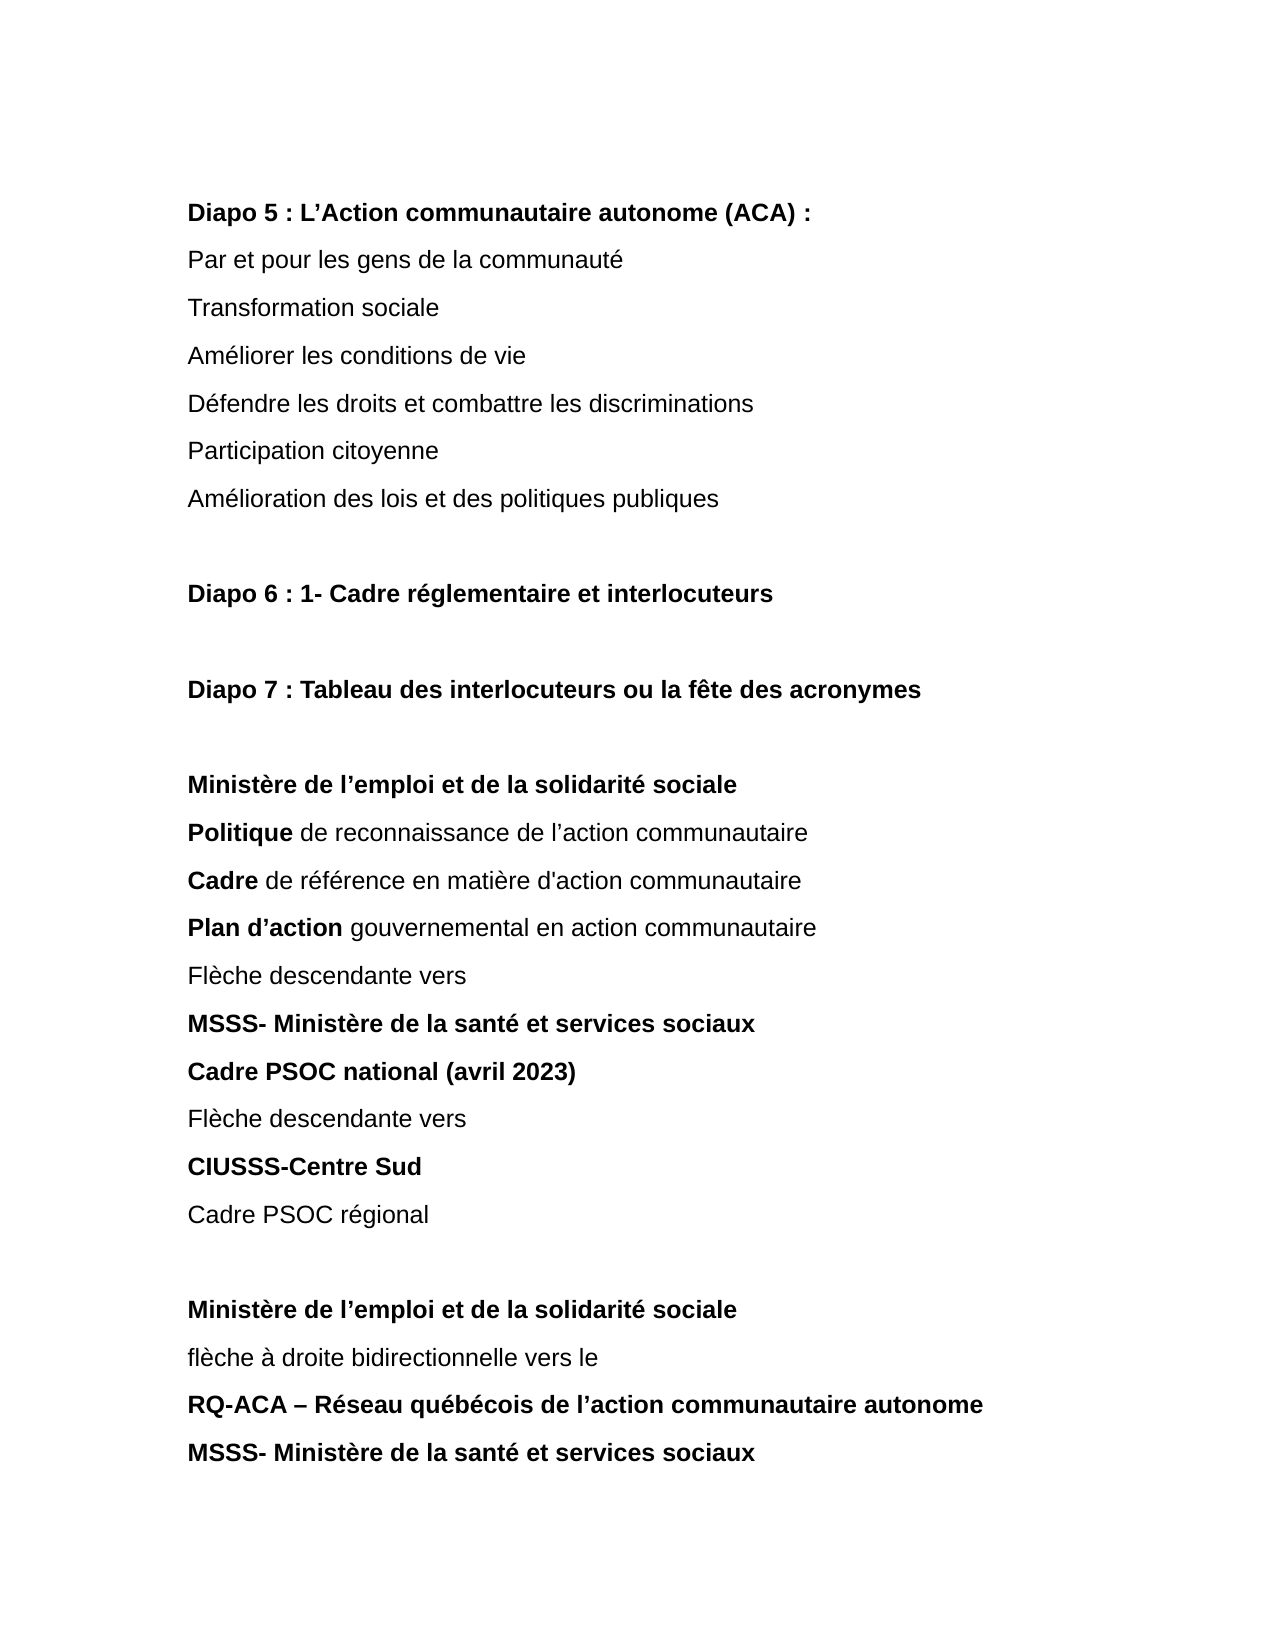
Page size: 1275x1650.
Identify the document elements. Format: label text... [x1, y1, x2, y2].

text Ministère de l’emploi et de la solidarité sociale [187, 1295, 1087, 1324]
text Participation citoyenne [187, 436, 1087, 465]
text RQ-ACA – Réseau québécois de l’action communautaire autonome [187, 1390, 1087, 1419]
text Améliorer les conditions de vie [187, 341, 1087, 369]
text Diapo 7 : Tableau des interlocuteurs ou la fête des acronymes [187, 675, 1087, 703]
text Diapo 6 : 1- Cadre réglementaire et interlocuteurs [187, 579, 1087, 608]
text Flèche descendante vers [187, 1104, 1087, 1133]
text Plan d’action gouvernemental en action communautaire [187, 913, 1087, 942]
text Transformation sociale [187, 293, 1087, 322]
text CIUSSS-Centre Sud [187, 1152, 1087, 1181]
text Cadre PSOC national (avril 2023) [187, 1056, 1087, 1085]
text Par et pour les gens de la communauté [187, 245, 1087, 274]
text Politique de reconnaissance de l’action communautaire [187, 818, 1087, 847]
text MSSS- Ministère de la santé et services sociaux [187, 1438, 1087, 1467]
text Cadre de référence en matière d'action communautaire [187, 866, 1087, 894]
text Flèche descendante vers [187, 961, 1087, 990]
text flèche à droite bidirectionnelle vers le [187, 1343, 1087, 1371]
text Cadre PSOC régional [187, 1199, 1087, 1228]
text Défendre les droits et combattre les discriminations [187, 388, 1087, 417]
text Diapo 5 : L’Action communautaire autonome (ACA) : [187, 198, 1087, 226]
text MSSS- Ministère de la santé et services sociaux [187, 1009, 1087, 1037]
text Ministère de l’emploi et de la solidarité sociale [187, 770, 1087, 799]
text Amélioration des lois et des politiques publiques [187, 484, 1087, 513]
